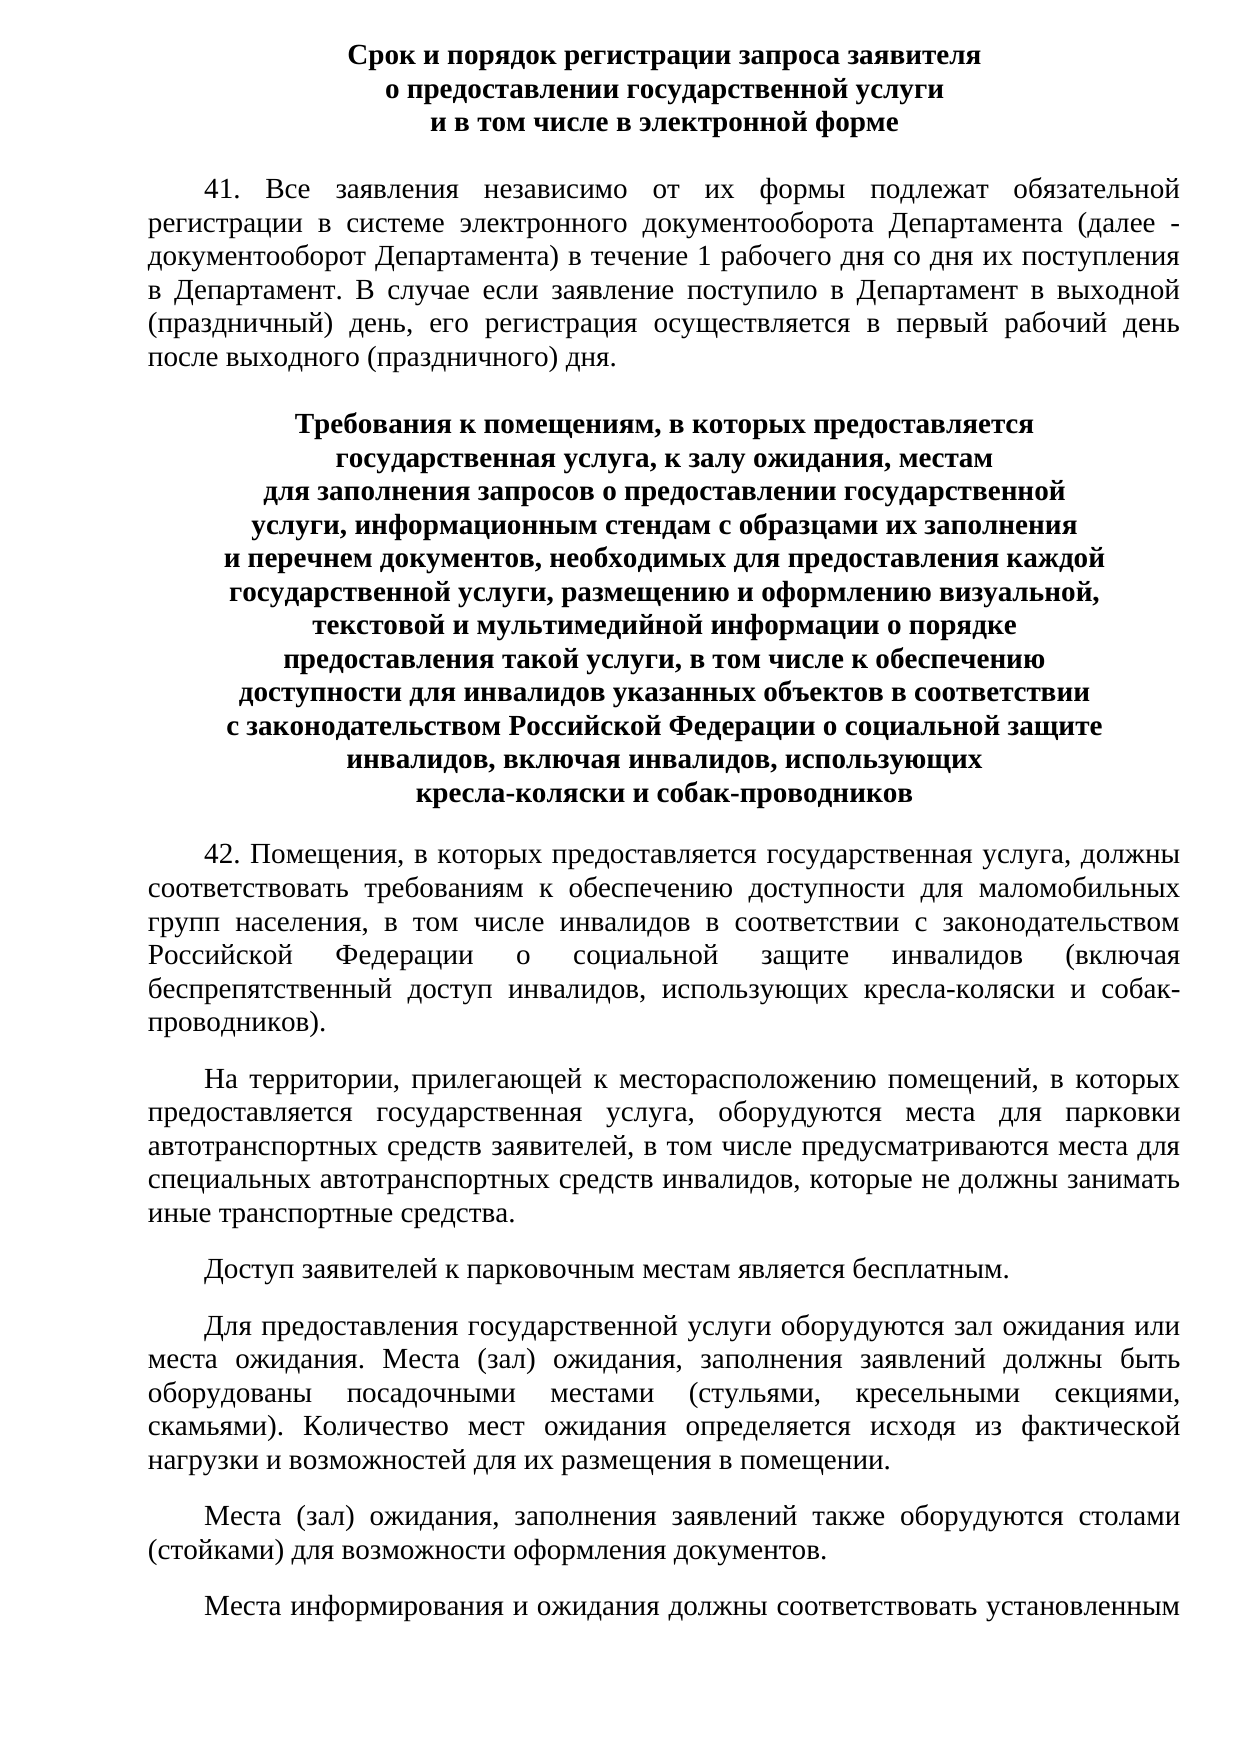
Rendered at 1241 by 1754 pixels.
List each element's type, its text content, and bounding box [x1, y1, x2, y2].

title и в том числе в электронной форме [148, 104, 1181, 138]
title инвалидов, включая инвалидов, использующих [148, 742, 1181, 775]
title текстовой и мультимедийной информации о порядке [148, 607, 1181, 641]
text 41. Все заявления независимо от их формы подлежат обязательной регистрации в системе электронного документооборота Департамента (далее - документооборот Департамента) в течение 1 рабочего дня со дня их поступления в Департамент. В случае если заявление поступило в Департамент в выходной (праздничный) день, его регистрация осуществляется в первый рабочий день после выходного (праздничного) дня. [148, 171, 1181, 373]
title государственной услуги, размещению и оформлению визуальной, [148, 574, 1181, 607]
text Места (зал) ожидания, заполнения заявлений также оборудуются столами (стойками) для возможности оформления документов. [148, 1498, 1181, 1566]
title услуги, информационным стендам с образцами их заполнения [148, 507, 1181, 540]
title предоставления такой услуги, в том числе к обеспечению [148, 641, 1181, 674]
text 42. Помещения, в которых предоставляется государственная услуга, должны соответствовать требованиям к обеспечению доступности для маломобильных групп населения, в том числе инвалидов в соответствии с законодательством Российской Федерации о социальной защите инвалидов (включая беспрепятственный доступ инвалидов, использующих кресла-коляски и собак-проводников). [148, 837, 1181, 1038]
title и перечнем документов, необходимых для предоставления каждой [148, 540, 1181, 574]
title с законодательством Российской Федерации о социальной защите [148, 708, 1181, 742]
title о предоставлении государственной услуги [148, 71, 1181, 104]
title Срок и порядок регистрации запроса заявителя [148, 37, 1181, 71]
title Требования к помещениям, в которых предоставляется [148, 406, 1181, 440]
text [148, 1588, 1181, 1622]
title кресла-коляски и собак-проводников [148, 775, 1181, 809]
title государственная услуга, к залу ожидания, местам [148, 440, 1181, 473]
text Доступ заявителей к парковочным местам является бесплатным. [148, 1251, 1181, 1285]
title для заполнения запросов о предоставлении государственной [148, 473, 1181, 507]
title доступности для инвалидов указанных объектов в соответствии [148, 674, 1181, 708]
text Для предоставления государственной услуги оборудуются зал ожидания или места ожидания. Места (зал) ожидания, заполнения заявлений должны быть оборудованы посадочными местами (стульями, кресельными секциями, скамьями). Количество мест ожидания определяется исходя из фактической нагрузки и возможностей для их размещения в помещении. [148, 1308, 1181, 1476]
text На территории, прилегающей к месторасположению помещений, в которых предоставляется государственная услуга, оборудуются места для парковки автотранспортных средств заявителей, в том числе предусматриваются места для специальных автотранспортных средств инвалидов, которые не должны занимать иные транспортные средства. [148, 1061, 1181, 1228]
